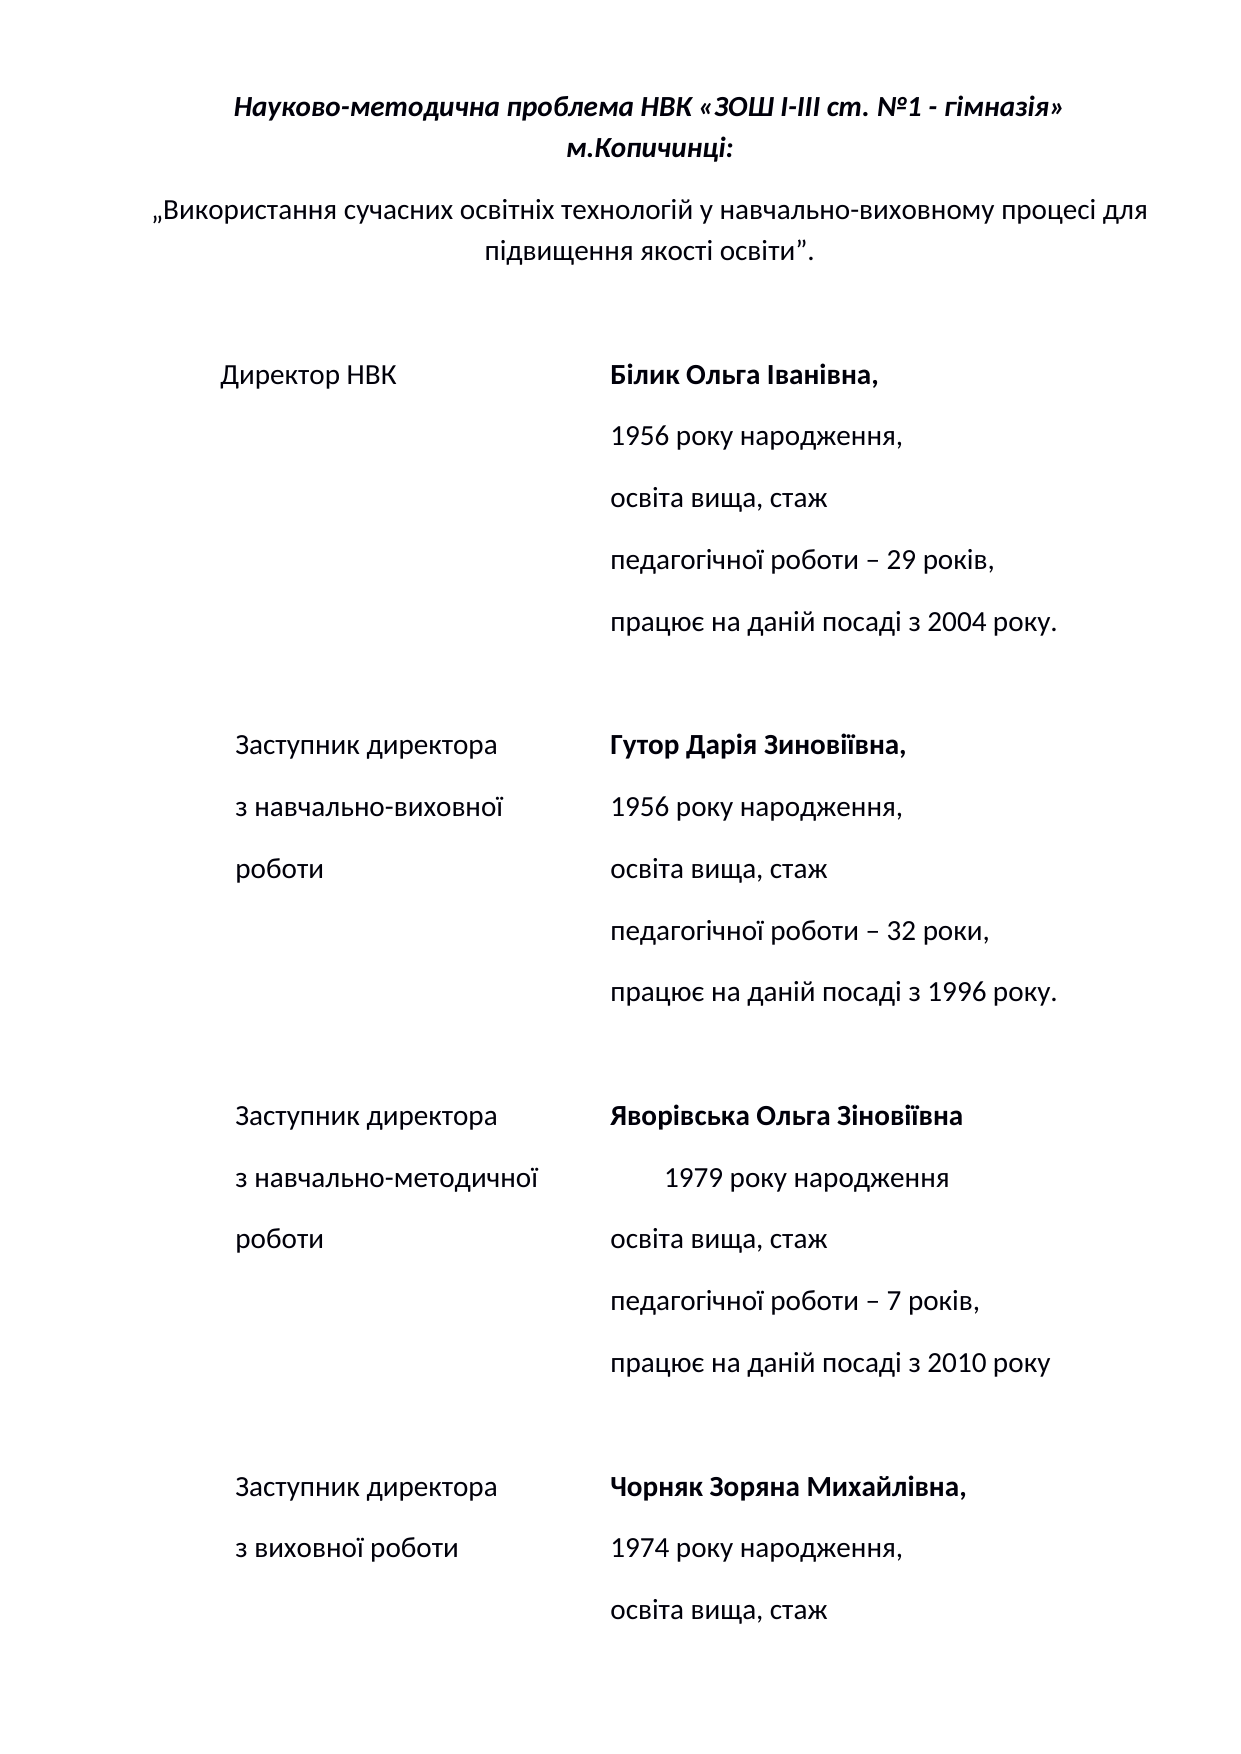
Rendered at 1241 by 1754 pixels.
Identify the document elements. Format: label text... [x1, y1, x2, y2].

text працює на даній посаді з 2010 року [148, 1344, 1152, 1380]
text з навчально-методичної 1979 року народження [148, 1159, 1152, 1194]
text Директор НВК Білик Ольга Іванівна, [148, 356, 1152, 391]
text з навчально-виховної 1956 року народження, [148, 788, 1152, 824]
text освіта вища, стаж [148, 479, 1152, 515]
text Науково-методична проблема НВК «ЗОШ І-ІІІ ст. №1 - гімназія» м.Копичинці: [148, 88, 1152, 165]
text „Використання сучасних освітніх технологій у навчально-виховному процесі для підвищення якості освіти”. [148, 191, 1152, 268]
text педагогічної роботи – 29 років, [148, 541, 1152, 577]
text працює на даній посаді з 1996 року. [148, 973, 1152, 1009]
text Заступник директора Яворівська Ольга Зіновіївна [148, 1097, 1152, 1133]
text педагогічної роботи – 32 роки, [148, 912, 1152, 947]
text 1956 року народження, [148, 417, 1152, 453]
text роботи освіта вища, стаж [148, 1221, 1152, 1256]
text педагогічної роботи – 7 років, [148, 1282, 1152, 1318]
text Заступник директора Гутор Дарія Зиновіївна, [148, 726, 1152, 762]
text Заступник директора Чорняк Зоряна Михайлівна, [148, 1468, 1152, 1503]
text освіта вища, стаж [148, 1591, 1152, 1627]
text з виховної роботи 1974 року народження, [148, 1529, 1152, 1565]
text працює на даній посаді з 2004 року. [148, 603, 1152, 638]
text роботи освіта вища, стаж [148, 850, 1152, 886]
